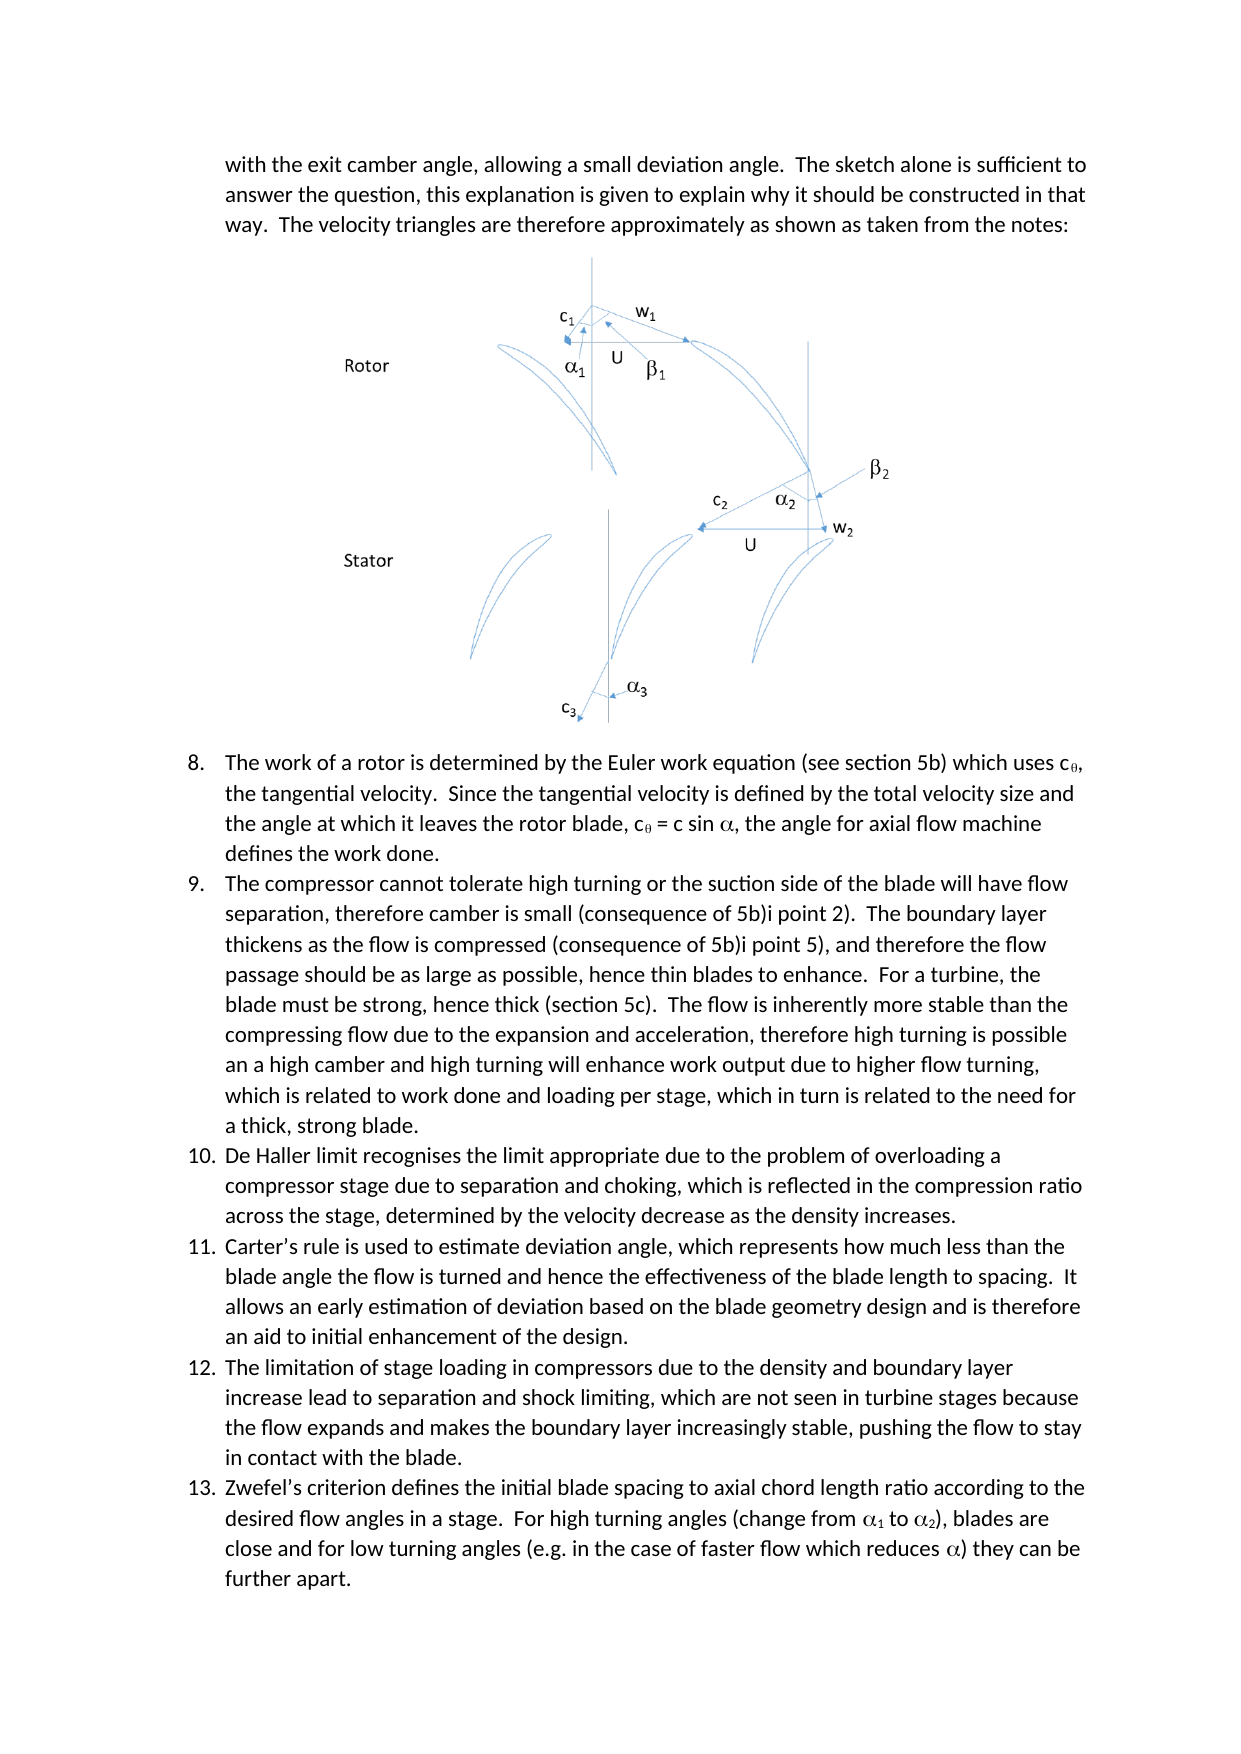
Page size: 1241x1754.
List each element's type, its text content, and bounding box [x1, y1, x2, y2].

list De Haller limit recognises the limit appropriate due to the problem of overloading a compressor stage due to separation and choking, which is reflected in the compression ratio across the stage, determined by the velocity decrease as the density increases. [187, 1141, 1090, 1230]
list Zwefel’s criterion defines the initial blade spacing to axial chord length ratio according to the desired flow angles in a stage. For high turning angles (change from 1 to 2), blades are close and for low turning angles (e.g. in the case of faster flow which reduces ) they can be further apart. [187, 1473, 1090, 1592]
list The limitation of stage loading in compressors due to the density and boundary layer increase lead to separation and shock limiting, which are not seen in turbine stages because the flow expands and makes the boundary layer increasingly stable, pushing the flow to stay in contact with the blade. [187, 1353, 1090, 1471]
list The compressor cannot tolerate high turning or the suction side of the blade will have flow separation, therefore camber is small (consequence of 5b)i point 2). The boundary layer thickens as the flow is compressed (consequence of 5b)i point 5), and therefore the flow passage should be as large as possible, hence thin blades to enhance. For a turbine, the blade must be strong, hence thick (section 5c). The flow is inherently more stable than the compressing flow due to the expansion and acceleration, therefore high turning is possible an a high camber and high turning will enhance work output due to higher flow turning, which is related to work done and loading per stage, which in turn is related to the need for a thick, strong blade. [187, 869, 1090, 1139]
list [187, 150, 1090, 238]
picture [332, 257, 909, 730]
list Carter’s rule is used to estimate deviation angle, which represents how much less than the blade angle the flow is turned and hence the effectiveness of the blade length to spacing. It allows an early estimation of deviation based on the blade geometry design and is therefore an aid to initial enhancement of the design. [187, 1232, 1090, 1351]
list The work of a rotor is determined by the Euler work equation (see section 5b) which uses c, the tangential velocity. Since the tangential velocity is defined by the total velocity size and the angle at which it leaves the rotor blade, c = c sin , the angle for axial flow machine defines the work done. [187, 748, 1090, 867]
